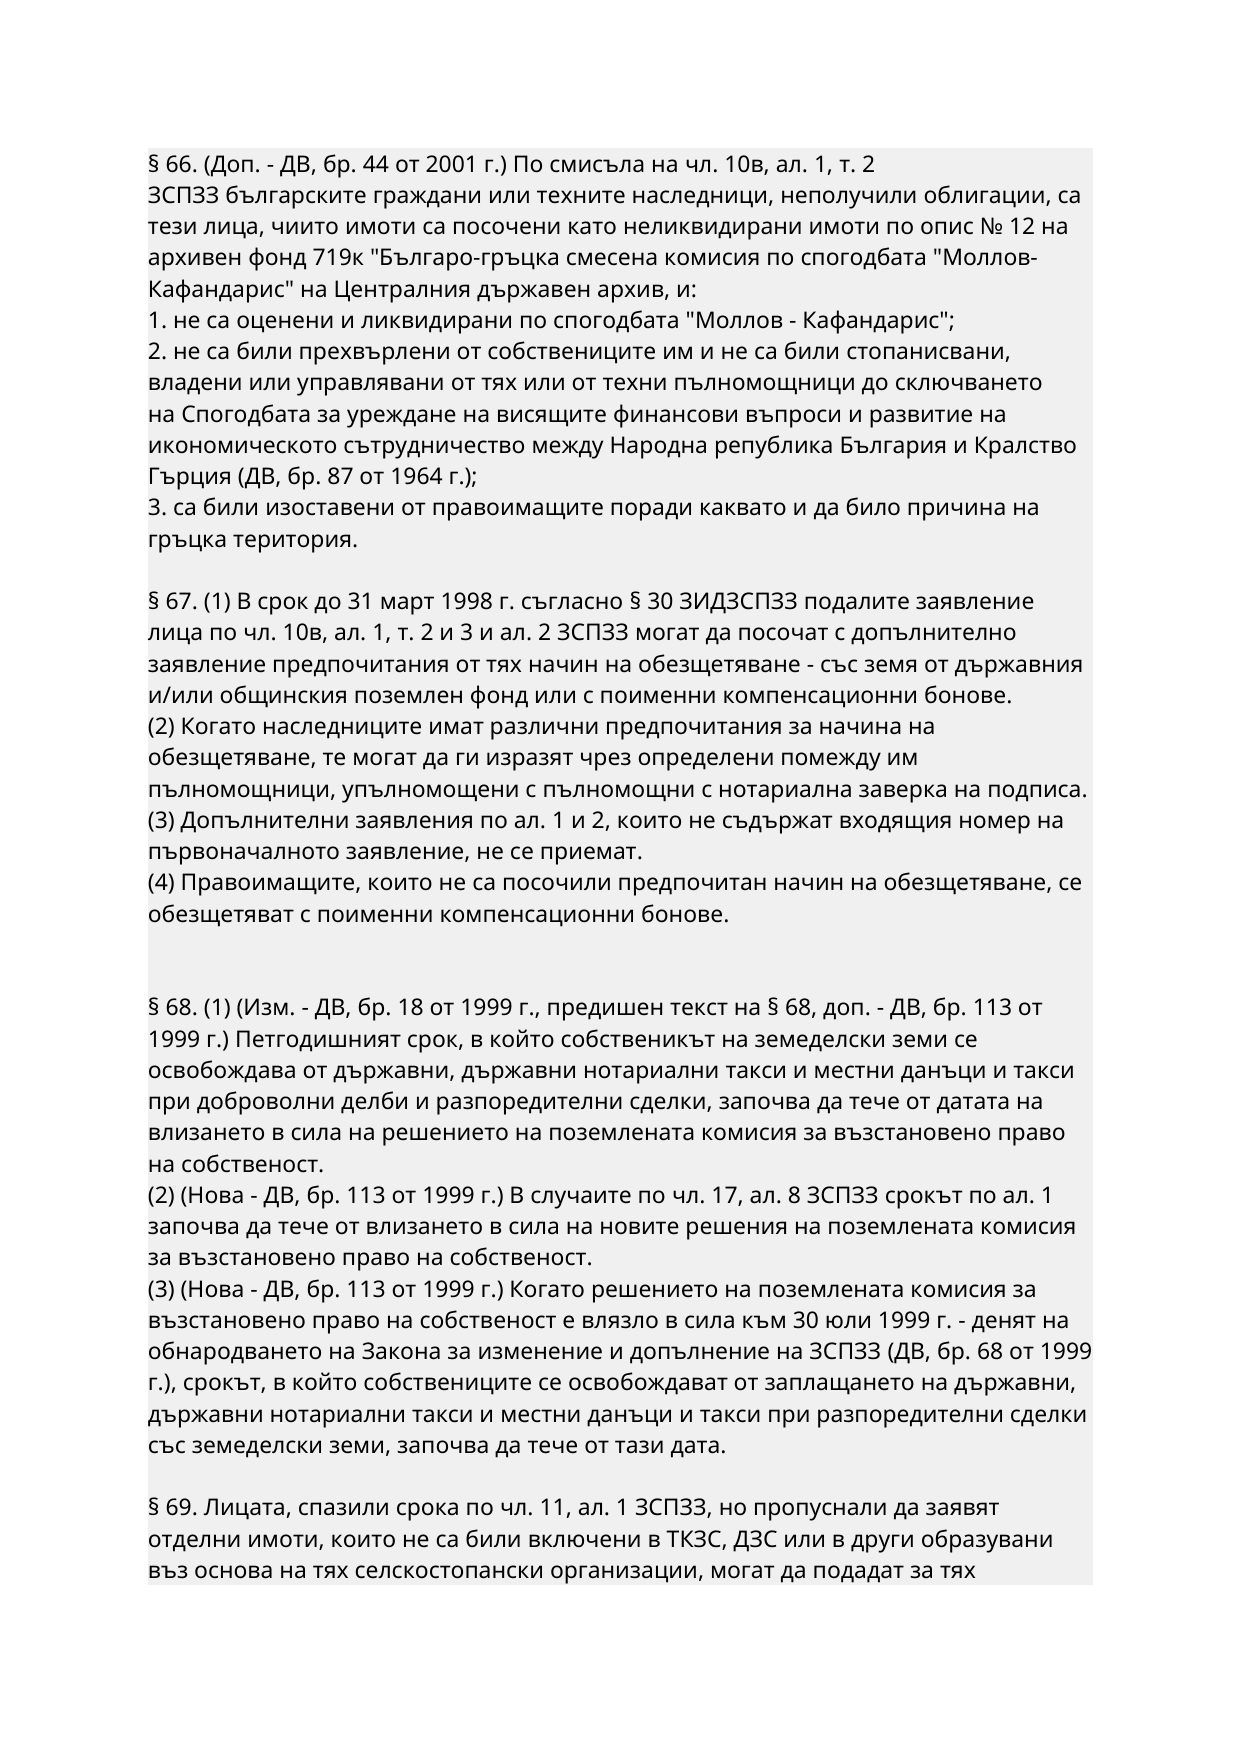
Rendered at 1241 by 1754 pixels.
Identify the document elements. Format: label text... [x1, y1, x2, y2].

text (2) Когато наследниците имат различни предпочитания за начина на обезщетяване, те могат да ги изразят чрез определени помежду им пълномощници, упълномощени с пълномощни с нотариална заверка на подписа. [148, 710, 1093, 804]
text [148, 1491, 1093, 1585]
text § 66. (Доп. - ДВ, бр. 44 от 2001 г.) По смисъла на чл. 10в, ал. 1, т. 2 ЗСПЗЗ българските граждани или техните наследници, неполучили облигации, са тези лица, чиито имоти са посочени като неликвидирани имоти по опис № 12 на архивен фонд 719к "Българо-гръцка смесена комисия по спогодбата "Моллов-Кафандарис" на Централния държавен архив, и: [148, 148, 1093, 304]
text 1. не са оценени и ликвидирани по спогодбата "Моллов - Кафандарис"; [148, 304, 1093, 335]
text (2) (Нова - ДВ, бр. 113 от 1999 г.) В случаите по чл. 17, ал. 8 ЗСПЗЗ срокът по ал. 1 започва да тече от влизането в сила на новите решения на поземлената комисия за възстановено право на собственост. [148, 1179, 1093, 1273]
text § 68. (1) (Изм. - ДВ, бр. 18 от 1999 г., предишен текст на § 68, доп. - ДВ, бр. 113 от 1999 г.) Петгодишният срок, в който собственикът на земеделски земи се освобождава от държавни, държавни нотариални такси и местни данъци и такси при доброволни делби и разпоредителни сделки, започва да тече от датата на влизането в сила на решението на поземлената комисия за възстановено право на собственост. [148, 991, 1093, 1179]
text (3) (Нова - ДВ, бр. 113 от 1999 г.) Когато решението на поземлената комисия за възстановено право на собственост е влязло в сила към 30 юли 1999 г. - денят на обнародването на Закона за изменение и допълнение на ЗСПЗЗ (ДВ, бр. 68 от 1999 г.), срокът, в който собствениците се освобождават от заплащането на държавни, държавни нотариални такси и местни данъци и такси при разпоредителни сделки със земеделски земи, започва да тече от тази дата. [148, 1273, 1093, 1460]
text 3. са били изоставени от правоимащите поради каквато и да било причина на гръцка територия. [148, 491, 1093, 554]
text 2. не са били прехвърлени от собствениците им и не са били стопанисвани, владени или управлявани от тях или от техни пълномощници до сключването на Спогодбата за уреждане на висящите финансови въпроси и развитие на икономическото сътрудничество между Народна република България и Кралство Гърция (ДВ, бр. 87 от 1964 г.); [148, 335, 1093, 491]
text § 67. (1) В срок до 31 март 1998 г. съгласно § 30 ЗИДЗСПЗЗ подалите заявление лица по чл. 10в, ал. 1, т. 2 и 3 и ал. 2 ЗСПЗЗ могат да посочат с допълнително заявление предпочитания от тях начин на обезщетяване - със земя от държавния и/или общинския поземлен фонд или с поименни компенсационни бонове. [148, 585, 1093, 710]
text (3) Допълнителни заявления по ал. 1 и 2, които не съдържат входящия номер на първоначалното заявление, не се приемат. [148, 804, 1093, 866]
text (4) Правоимащите, които не са посочили предпочитан начин на обезщетяване, се обезщетяват с поименни компенсационни бонове. [148, 866, 1093, 929]
